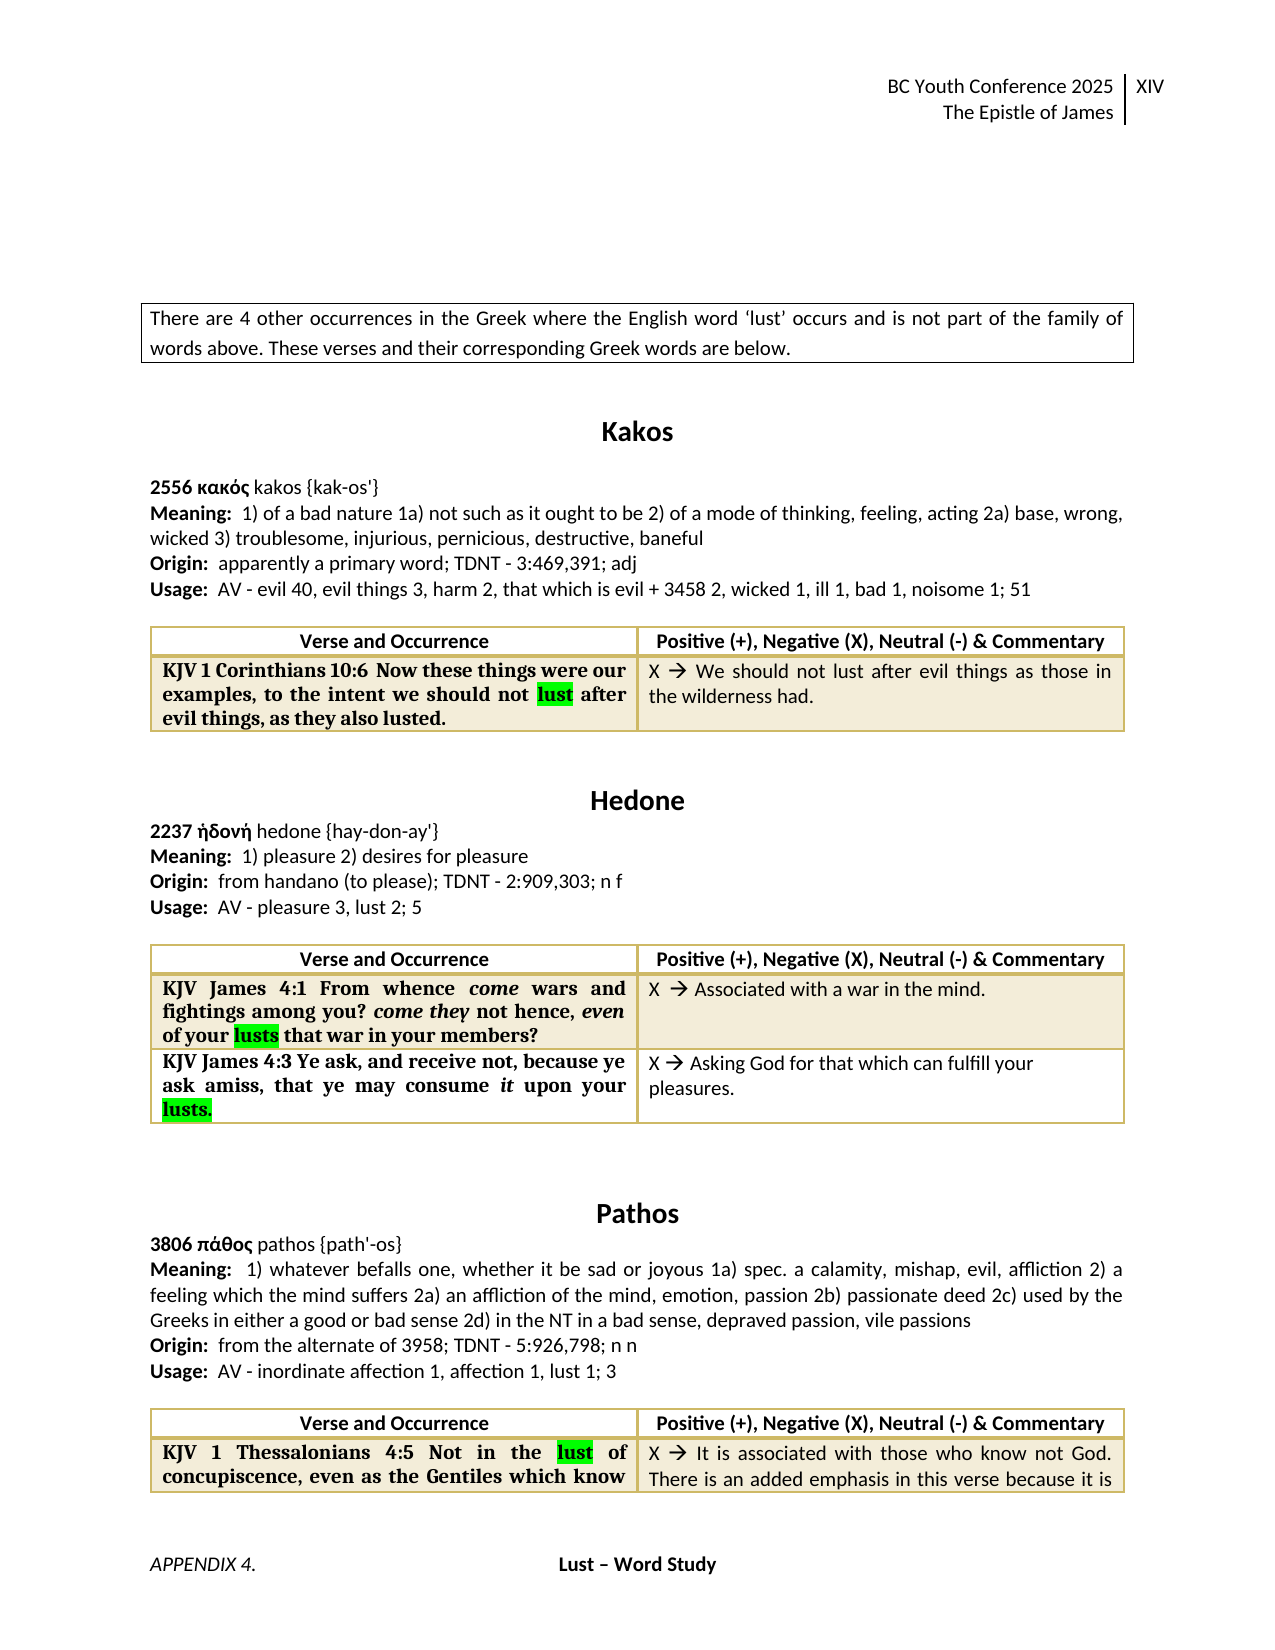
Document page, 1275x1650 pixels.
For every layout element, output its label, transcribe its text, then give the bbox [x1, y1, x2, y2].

text Meaning: 1) whatever befalls one, whether it be sad or joyous 1a) spec. a calamity, mishap, evil, affliction 2) a feeling which the mind suffers 2a) an affliction of the mind, emotion, passion 2b) passionate deed 2c) used by the Greeks in either a good or bad sense 2d) in the NT in a bad sense, depraved passion, vile passions [150, 1256, 1125, 1333]
table_cell KJV 1 Corinthians 10:6 Now these things were our examples, to the intent we should not lust after evil things, as they also lusted. [152, 658, 636, 730]
text Meaning: 1) pleasure 2) desires for pleasure [150, 843, 1125, 869]
text Hedone [150, 782, 1125, 818]
text 2237 ἡδονή hedone {hay-don-ay'} [150, 818, 1125, 843]
table_cell X We should not lust after evil things as those in the wilderness had. [639, 658, 1123, 730]
table_cell X Asking God for that which can fulfill your pleasures. [639, 1050, 1123, 1122]
table_cell X Associated with a war in the mind. [639, 976, 1123, 1048]
text Usage: AV - inordinate affection 1, affection 1, lust 1; 3 [150, 1358, 1125, 1383]
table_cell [152, 1440, 636, 1491]
table_header Verse and Occurrence [152, 946, 636, 972]
text Origin: from the alternate of 3958; TDNT - 5:926,798; n n [150, 1333, 1125, 1358]
text Pathos [150, 1195, 1125, 1231]
table_header Positive (+), Negative (X), Neutral (-) & Commentary [639, 1410, 1123, 1436]
text 2556 κακός kakos {kak-os'} [150, 474, 1125, 500]
table_header Verse and Occurrence [152, 628, 636, 653]
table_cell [639, 1440, 1123, 1491]
table_header Verse and Occurrence [152, 1410, 636, 1436]
table_header Positive (+), Negative (X), Neutral (-) & Commentary [639, 946, 1123, 972]
text Origin: from handano (to please); TDNT - 2:909,303; n f [150, 869, 1125, 894]
text 3806 πάθος pathos {path'-os} [150, 1231, 1125, 1256]
text Kakos [150, 413, 1125, 449]
text Meaning: 1) of a bad nature 1a) not such as it ought to be 2) of a mode of thinking, feeling, acting 2a) base, wrong, wicked 3) troublesome, injurious, pernicious, destructive, baneful [150, 500, 1125, 551]
table_header Positive (+), Negative (X), Neutral (-) & Commentary [639, 628, 1123, 653]
text Origin: apparently a primary word; TDNT - 3:469,391; adj [150, 551, 1125, 576]
table_cell KJV James 4:1 From whence come wars and fightings among you? come they not hence, even of your lusts that war in your members? [152, 976, 636, 1048]
text Usage: AV - pleasure 3, lust 2; 5 [150, 894, 1125, 919]
text There are 4 other occurrences in the Greek where the English word ‘lust’ occurs and is not part of the family of words above. These verses and their corresponding Greek words are below. [142, 304, 1133, 362]
text Usage: AV - evil 40, evil things 3, harm 2, that which is evil + 3458 2, wicked 1, ill 1, bad 1, noisome 1; 51 [150, 576, 1125, 601]
table_cell KJV James 4:3 Ye ask, and receive not, because ye ask amiss, that ye may consume it upon your lusts. [152, 1050, 636, 1122]
